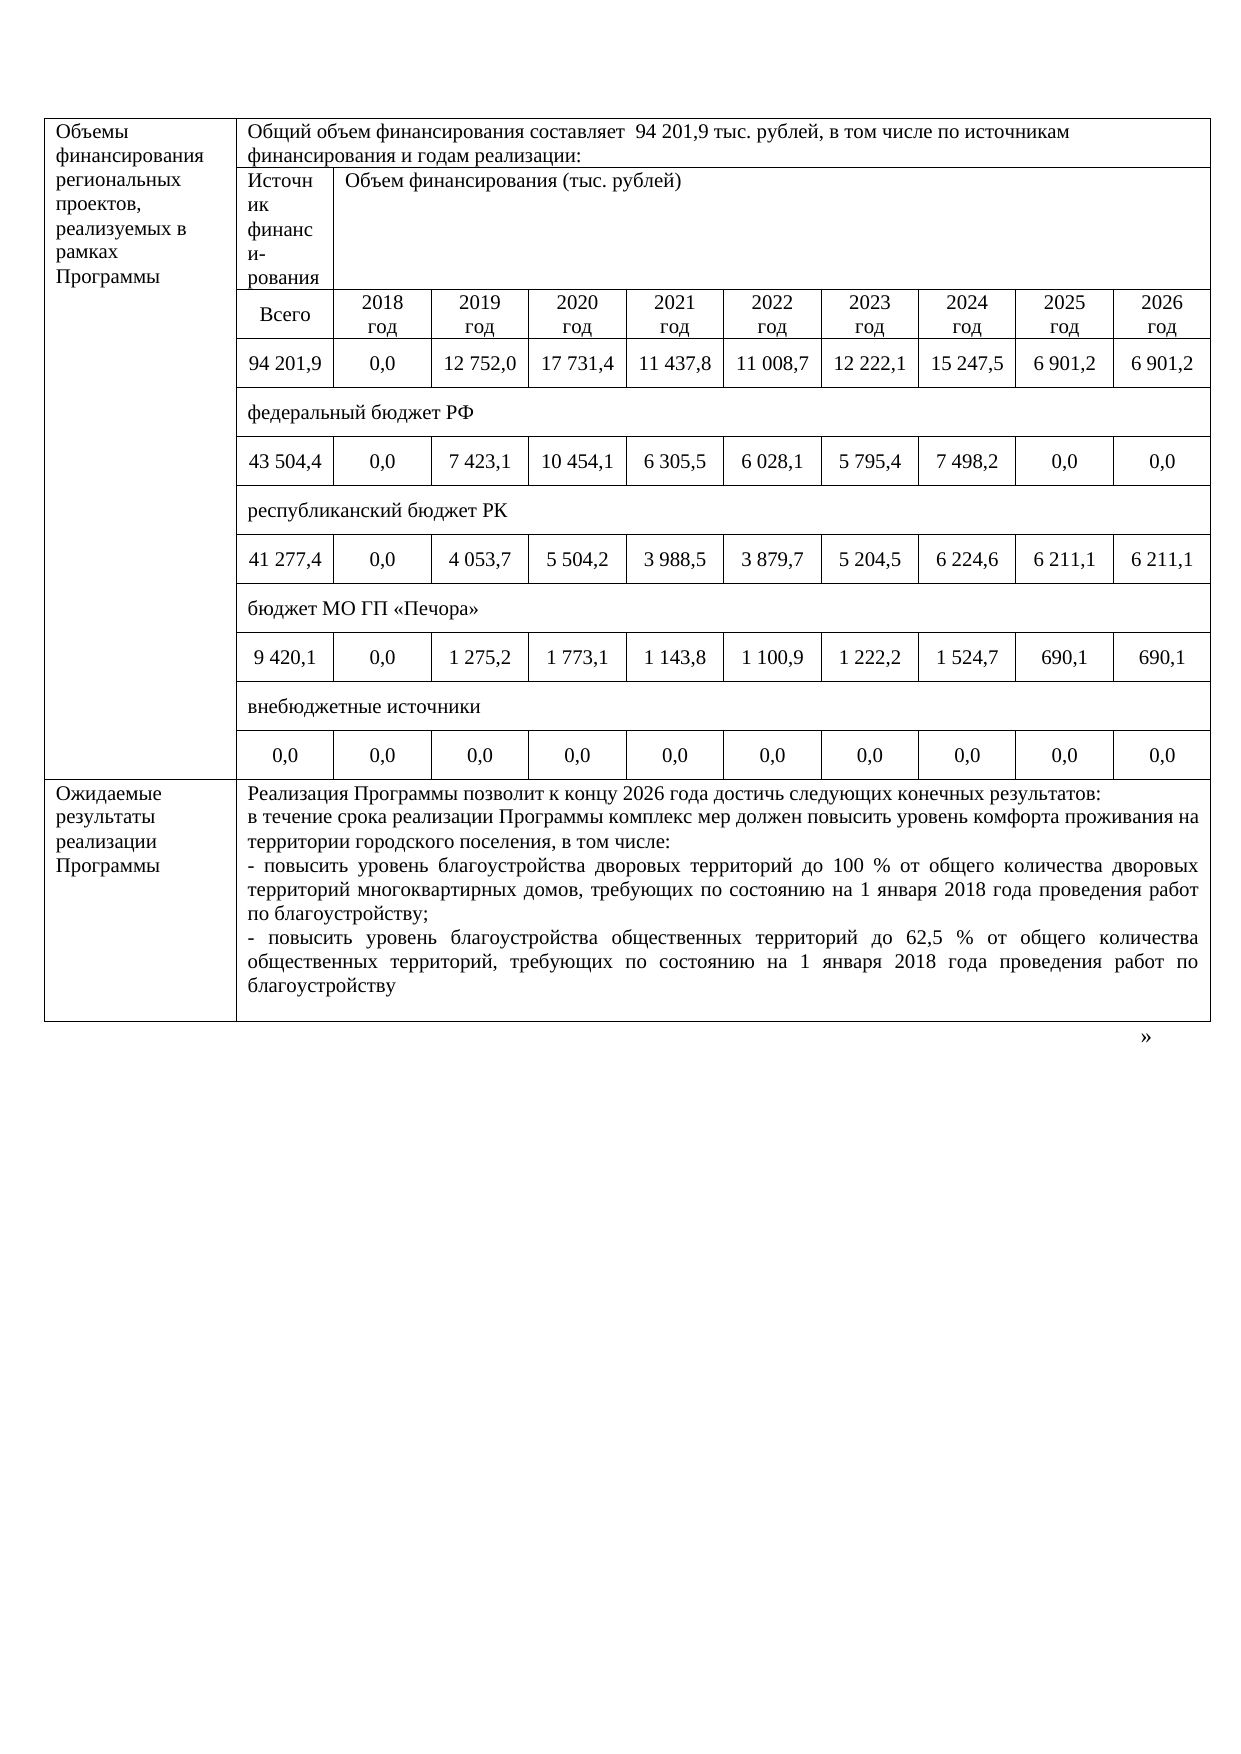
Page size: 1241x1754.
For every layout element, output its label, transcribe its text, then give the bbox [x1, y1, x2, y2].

table_cell 12 222,1 [822, 339, 918, 387]
table_cell республиканский бюджет РК [237, 486, 1210, 534]
table_cell 2021 год [627, 290, 723, 338]
table_cell внебюджетные источники [237, 682, 1210, 730]
table_cell 0,0 [334, 535, 431, 583]
table_cell 1 143,8 [627, 633, 723, 681]
table_cell 1 773,1 [529, 633, 626, 681]
table_cell 0,0 [1114, 437, 1210, 485]
table_cell Общий объем финансирования составляет 94 201,9 тыс. рублей, в том числе по источникам финансирования и годам реализации: [237, 119, 1210, 167]
table_cell 6 028,1 [724, 437, 821, 485]
table_cell 0,0 [1016, 731, 1113, 779]
table_cell 11 008,7 [724, 339, 821, 387]
table_cell 6 224,6 [919, 535, 1015, 583]
table_cell бюджет МО ГП «Печора» [237, 584, 1210, 632]
table_cell 5 795,4 [822, 437, 918, 485]
table_cell 0,0 [1114, 731, 1210, 779]
table_cell 10 454,1 [529, 437, 626, 485]
table_cell 0,0 [1016, 437, 1113, 485]
table_cell 2019 год [432, 290, 528, 338]
table_cell Объемы финансирования региональных проектов, реализуемых в рамках Программы [45, 119, 236, 779]
table_cell 43 504,4 [237, 437, 333, 485]
table_cell 2018 год [334, 290, 431, 338]
table_cell 3 879,7 [724, 535, 821, 583]
table_cell 2025 год [1016, 290, 1113, 338]
table_cell 94 201,9 [237, 339, 333, 387]
table_cell 0,0 [627, 731, 723, 779]
table_cell 6 305,5 [627, 437, 723, 485]
table_cell 7 423,1 [432, 437, 528, 485]
table_cell Реализация Программы позволит к концу 2026 года достичь следующих конечных результатов: в течение срока реализации Программы комплекс мер должен повысить уровень комфорта проживания на территории городского поселения, в том числе: - повысить уровень благоустройства дворовых территорий до 100 % от общего количества дворовых территорий многоквартирных домов, требующих по состоянию на 1 января 2018 года проведения работ по благоустройству; - повысить уровень благоустройства общественных территорий до 62,5 % от общего количества общественных территорий, требующих по состоянию на 1 января 2018 года проведения работ по благоустройству [237, 780, 1210, 1021]
table_cell 41 277,4 [237, 535, 333, 583]
table_cell 12 752,0 [432, 339, 528, 387]
table_cell 2024 год [919, 290, 1015, 338]
table_cell 1 275,2 [432, 633, 528, 681]
table_cell 5 204,5 [822, 535, 918, 583]
table_cell 2026 год [1114, 290, 1210, 338]
table_cell 6 211,1 [1016, 535, 1113, 583]
table_cell 17 731,4 [529, 339, 626, 387]
table_cell 3 988,5 [627, 535, 723, 583]
table_cell федеральный бюджет РФ [237, 388, 1210, 436]
text » [177, 1022, 1152, 1048]
table_cell 6 901,2 [1114, 339, 1210, 387]
table_cell 690,1 [1016, 633, 1113, 681]
table_cell 0,0 [432, 731, 528, 779]
table_cell 0,0 [334, 339, 431, 387]
table_cell Источник финанси-рования [237, 168, 333, 289]
table_cell 2023 год [822, 290, 918, 338]
table_cell 0,0 [529, 731, 626, 779]
table_cell 0,0 [724, 731, 821, 779]
table_cell 0,0 [334, 633, 431, 681]
table_cell 7 498,2 [919, 437, 1015, 485]
table_cell 6 211,1 [1114, 535, 1210, 583]
table_cell 9 420,1 [237, 633, 333, 681]
table_cell 1 100,9 [724, 633, 821, 681]
table_cell Объем финансирования (тыс. рублей) [334, 168, 1210, 289]
table_cell 0,0 [822, 731, 918, 779]
table_cell 2020 год [529, 290, 626, 338]
table_cell 2022 год [724, 290, 821, 338]
table_cell 5 504,2 [529, 535, 626, 583]
table_cell Всего [237, 290, 333, 338]
table_cell 1 524,7 [919, 633, 1015, 681]
table_cell Ожидаемые результаты реализации Программы [45, 780, 236, 1021]
table_cell 0,0 [237, 731, 333, 779]
table_cell 4 053,7 [432, 535, 528, 583]
table_cell 0,0 [334, 731, 431, 779]
table_cell 15 247,5 [919, 339, 1015, 387]
table_cell 6 901,2 [1016, 339, 1113, 387]
table_cell 0,0 [334, 437, 431, 485]
table_cell 11 437,8 [627, 339, 723, 387]
table_cell 0,0 [919, 731, 1015, 779]
table_cell 690,1 [1114, 633, 1210, 681]
table_cell 1 222,2 [822, 633, 918, 681]
